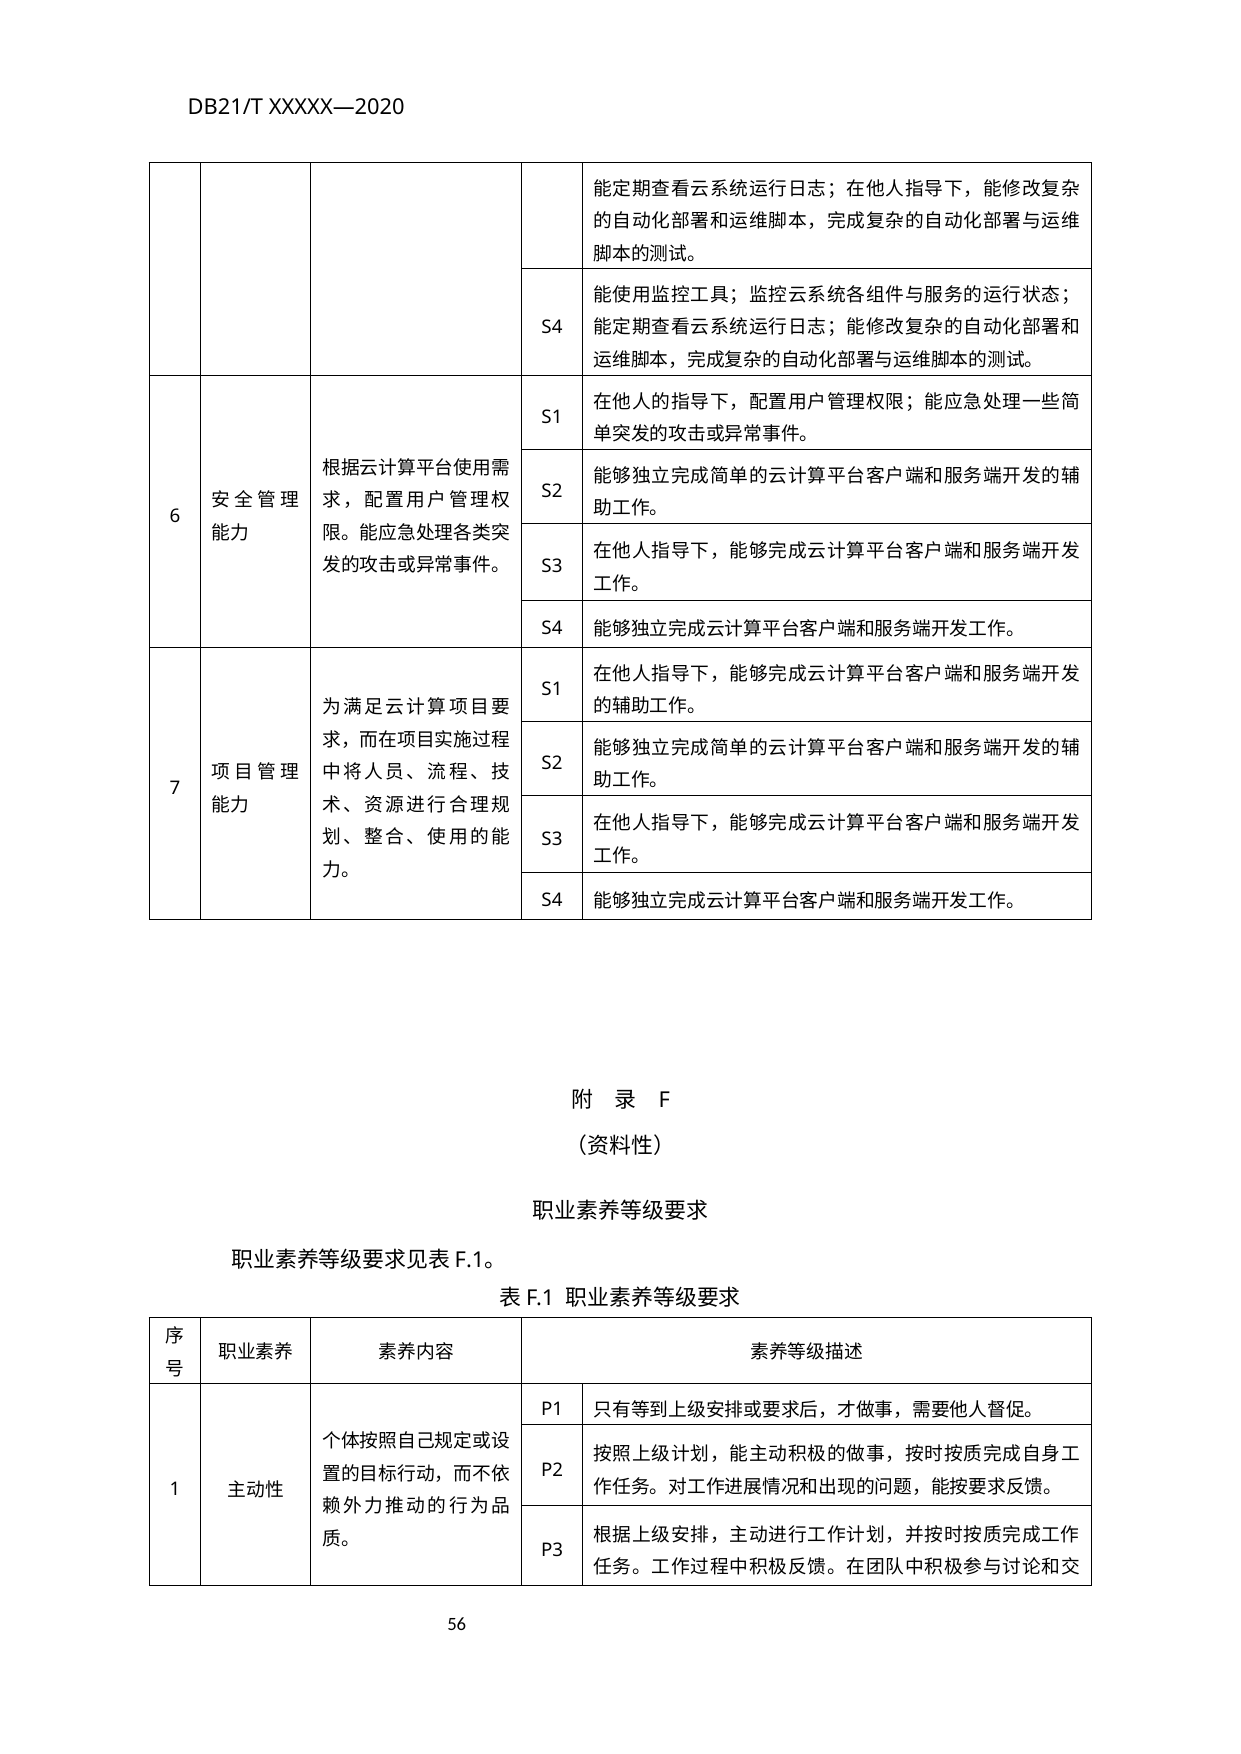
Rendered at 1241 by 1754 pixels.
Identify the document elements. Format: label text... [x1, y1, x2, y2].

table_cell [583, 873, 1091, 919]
list （资料性） [187, 1128, 1053, 1161]
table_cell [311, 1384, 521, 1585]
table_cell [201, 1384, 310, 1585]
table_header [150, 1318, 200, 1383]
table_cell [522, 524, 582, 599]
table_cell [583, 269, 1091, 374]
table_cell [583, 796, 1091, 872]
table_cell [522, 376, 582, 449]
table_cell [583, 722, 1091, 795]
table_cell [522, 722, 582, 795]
text 职业素养等级要求见表F.1。 [187, 1242, 1053, 1274]
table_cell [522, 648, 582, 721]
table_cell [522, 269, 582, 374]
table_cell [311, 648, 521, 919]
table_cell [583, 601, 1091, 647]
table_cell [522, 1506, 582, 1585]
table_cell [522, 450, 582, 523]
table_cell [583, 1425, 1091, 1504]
text 职业素养等级要求 [187, 1193, 1053, 1225]
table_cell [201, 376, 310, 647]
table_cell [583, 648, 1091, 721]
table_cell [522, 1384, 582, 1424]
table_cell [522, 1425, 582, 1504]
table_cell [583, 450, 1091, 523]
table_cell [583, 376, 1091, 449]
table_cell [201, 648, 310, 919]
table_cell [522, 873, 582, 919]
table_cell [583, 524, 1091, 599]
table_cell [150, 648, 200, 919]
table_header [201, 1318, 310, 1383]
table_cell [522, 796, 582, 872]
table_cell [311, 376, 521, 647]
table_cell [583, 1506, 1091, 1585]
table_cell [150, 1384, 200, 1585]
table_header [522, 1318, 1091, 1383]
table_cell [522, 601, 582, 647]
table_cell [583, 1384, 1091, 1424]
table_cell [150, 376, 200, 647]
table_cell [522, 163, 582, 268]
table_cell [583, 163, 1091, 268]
subtitle 表F.1 职业素养等级要求 [187, 1279, 1053, 1312]
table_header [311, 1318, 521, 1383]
